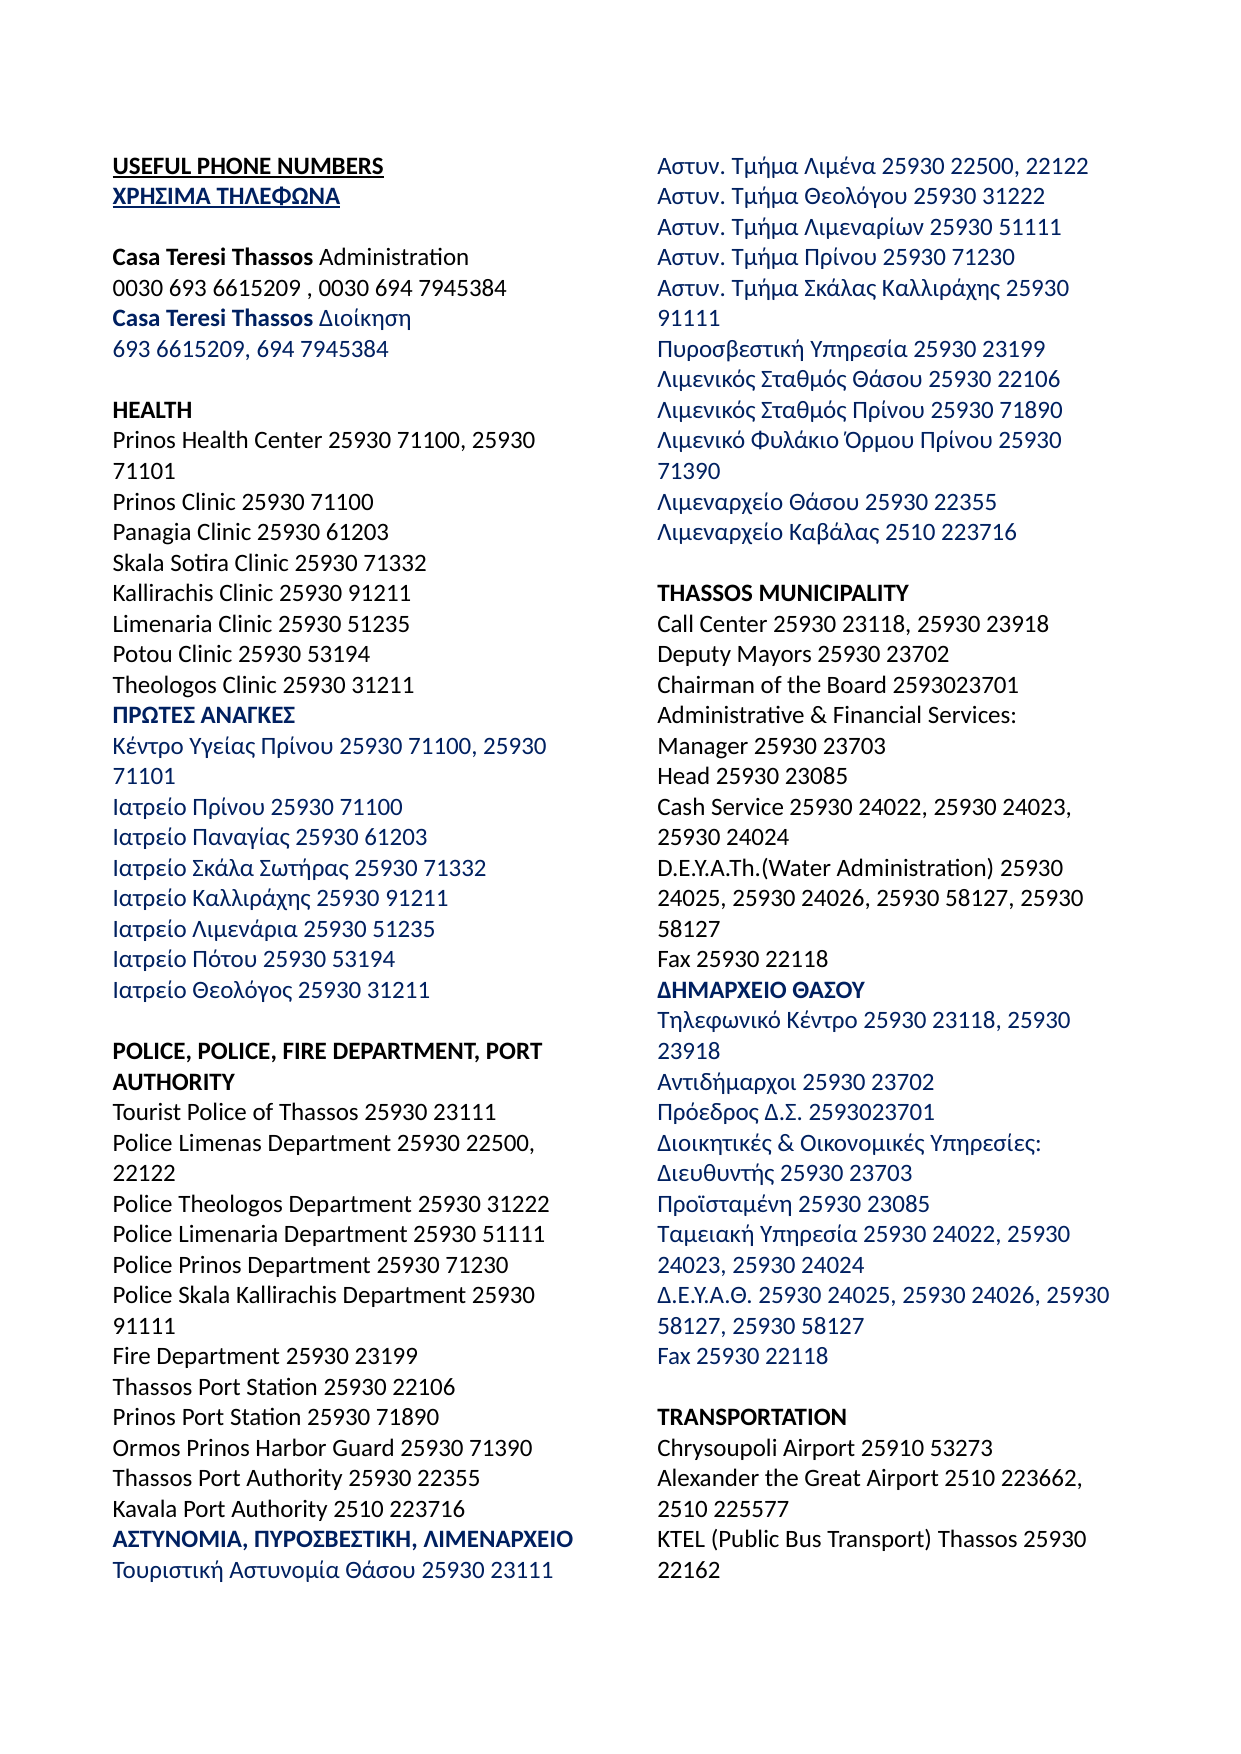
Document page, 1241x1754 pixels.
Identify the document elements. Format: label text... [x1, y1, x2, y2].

text Police Limenas Department 25930 22500, 22122 [112, 1127, 583, 1188]
text ΧΡΗΣΙΜΑ ΤΗΛΕΦΩΝΑ [112, 181, 583, 211]
text Kavala Port Authority 2510 223716 [112, 1493, 583, 1523]
text Police Limenaria Department 25930 51111 [112, 1218, 583, 1249]
text Διευθυντής 25930 23703 [657, 1157, 1128, 1188]
text Ιατρείο Καλλιράχης 25930 91211 [112, 882, 583, 913]
text Fire Department 25930 23199 [112, 1340, 583, 1371]
text Αστυν. Τμήμα Θεολόγου 25930 31222 [657, 181, 1128, 211]
text Thassos Port Station 25930 22106 [112, 1371, 583, 1401]
text TRANSPORTATION [657, 1401, 1128, 1432]
text Διοικητικές & Οικονομικές Υπηρεσίες: [657, 1127, 1128, 1157]
text Police Skala Kallirachis Department 25930 91111 [112, 1279, 583, 1340]
text Αστυν. Τμήμα Πρίνου 25930 71230 [657, 242, 1128, 272]
text Τουριστική Αστυνομία Θάσου 25930 23111 [112, 1554, 583, 1584]
text Ιατρείο Πότου 25930 53194 [112, 943, 583, 974]
text Λιμενικός Σταθμός Θάσου 25930 22106 [657, 364, 1128, 394]
text Police Prinos Department 25930 71230 [112, 1249, 583, 1279]
text Casa Teresi Thassos Διοίκηση [112, 303, 583, 333]
text Λιμενικό Φυλάκιο Όρμου Πρίνου 25930 71390 [657, 425, 1128, 486]
text Ιατρείο Λιμενάρια 25930 51235 [112, 913, 583, 943]
text Αστυν. Τμήμα Σκάλας Καλλιράχης 25930 91111 [657, 272, 1128, 333]
text Call Center 25930 23118, 25930 23918 [657, 608, 1128, 638]
text ΑΣΤΥΝΟΜΙΑ, ΠΥΡΟΣΒΕΣΤΙΚΉ, ΛΙΜΕΝΑΡΧΕΊΟ [112, 1523, 583, 1554]
text Casa Teresi Thassos Administration [112, 242, 583, 272]
text Tourist Police of Thassos 25930 23111 [112, 1096, 583, 1127]
text Ormos Prinos Harbor Guard 25930 71390 [112, 1432, 583, 1462]
text Administrative & Financial Services: [657, 699, 1128, 730]
text Prinos Port Station 25930 71890 [112, 1401, 583, 1432]
text Prinos Health Center 25930 71100, 25930 71101 [112, 425, 583, 486]
text Ιατρείο Θεολόγος 25930 31211 [112, 974, 583, 1004]
text Κέντρο Υγείας Πρίνου 25930 71100, 25930 71101 [112, 730, 583, 791]
text Kallirachis Clinic 25930 91211 [112, 577, 583, 608]
text Πρόεδρος Δ.Σ. 2593023701 [657, 1096, 1128, 1127]
text Ταμειακή Υπηρεσία 25930 24022, 25930 24023, 25930 24024 [657, 1218, 1128, 1279]
text USEFUL PHONE NUMBERS [112, 150, 583, 181]
text Λιμενικός Σταθμός Πρίνου 25930 71890 [657, 394, 1128, 425]
text Alexander the Great Airport 2510 223662, 2510 225577 [657, 1462, 1128, 1523]
text POLICE, POLICE, FIRE DEPARTMENT, PORT AUTHORITY [112, 1035, 583, 1096]
text Prinos Clinic 25930 71100 [112, 486, 583, 516]
text Limenaria Clinic 25930 51235 [112, 608, 583, 638]
text ΔΗΜΑΡΧΕΙΟ ΘΑΣΟΥ [657, 974, 1128, 1004]
text Πυροσβεστική Υπηρεσία 25930 23199 [657, 333, 1128, 364]
text Theologos Clinic 25930 31211 [112, 669, 583, 699]
text Αντιδήμαρχοι 25930 23702 [657, 1066, 1128, 1096]
text Αστυν. Τμήμα Λιμένα 25930 22500, 22122 [657, 150, 1128, 181]
text Fax 25930 22118 [657, 943, 1128, 974]
text Chrysoupoli Airport 25910 53273 [657, 1432, 1128, 1462]
text Ιατρείο Σκάλα Σωτήρας 25930 71332 [112, 852, 583, 882]
text Potou Clinic 25930 53194 [112, 638, 583, 669]
text Panagia Clinic 25930 61203 [112, 516, 583, 547]
text ΠΡΩΤΕΣ ΑΝΑΓΚΕΣ [112, 699, 583, 730]
text D.E.Y.A.Th.(Water Administration) 25930 24025, 25930 24026, 25930 58127, 25930 58127 [657, 852, 1128, 943]
text Ιατρείο Πρίνου 25930 71100 [112, 791, 583, 821]
text Chairman of the Board 2593023701 [657, 669, 1128, 699]
text Thassos Port Authority 25930 22355 [112, 1462, 583, 1493]
text Deputy Mayors 25930 23702 [657, 638, 1128, 669]
text HEALTH [112, 394, 583, 425]
text Cash Service 25930 24022, 25930 24023, 25930 24024 [657, 791, 1128, 852]
text THASSOS MUNICIPALITY [657, 577, 1128, 608]
text Skala Sotira Clinic 25930 71332 [112, 547, 583, 577]
text Λιμεναρχείο Θάσου 25930 22355 [657, 486, 1128, 516]
text Δ.Ε.Υ.Α.Θ. 25930 24025, 25930 24026, 25930 58127, 25930 58127 [657, 1279, 1128, 1340]
text Police Theologos Department 25930 31222 [112, 1188, 583, 1218]
text Ιατρείο Παναγίας 25930 61203 [112, 821, 583, 852]
text Αστυν. Τμήμα Λιμεναρίων 25930 51111 [657, 211, 1128, 242]
text Manager 25930 23703 [657, 730, 1128, 760]
text Head 25930 23085 [657, 760, 1128, 791]
text Λιμεναρχείο Καβάλας 2510 223716 [657, 516, 1128, 547]
text 0030 693 6615209 , 0030 694 7945384 [112, 272, 583, 303]
text Προϊσταμένη 25930 23085 [657, 1188, 1128, 1218]
text KTEL (Public Bus Transport) Thassos 25930 22162 [657, 1523, 1128, 1584]
text Τηλεφωνικό Κέντρο 25930 23118, 25930 23918 [657, 1004, 1128, 1066]
text Fax 25930 22118 [657, 1340, 1128, 1371]
text 693 6615209, 694 7945384 [112, 333, 583, 364]
